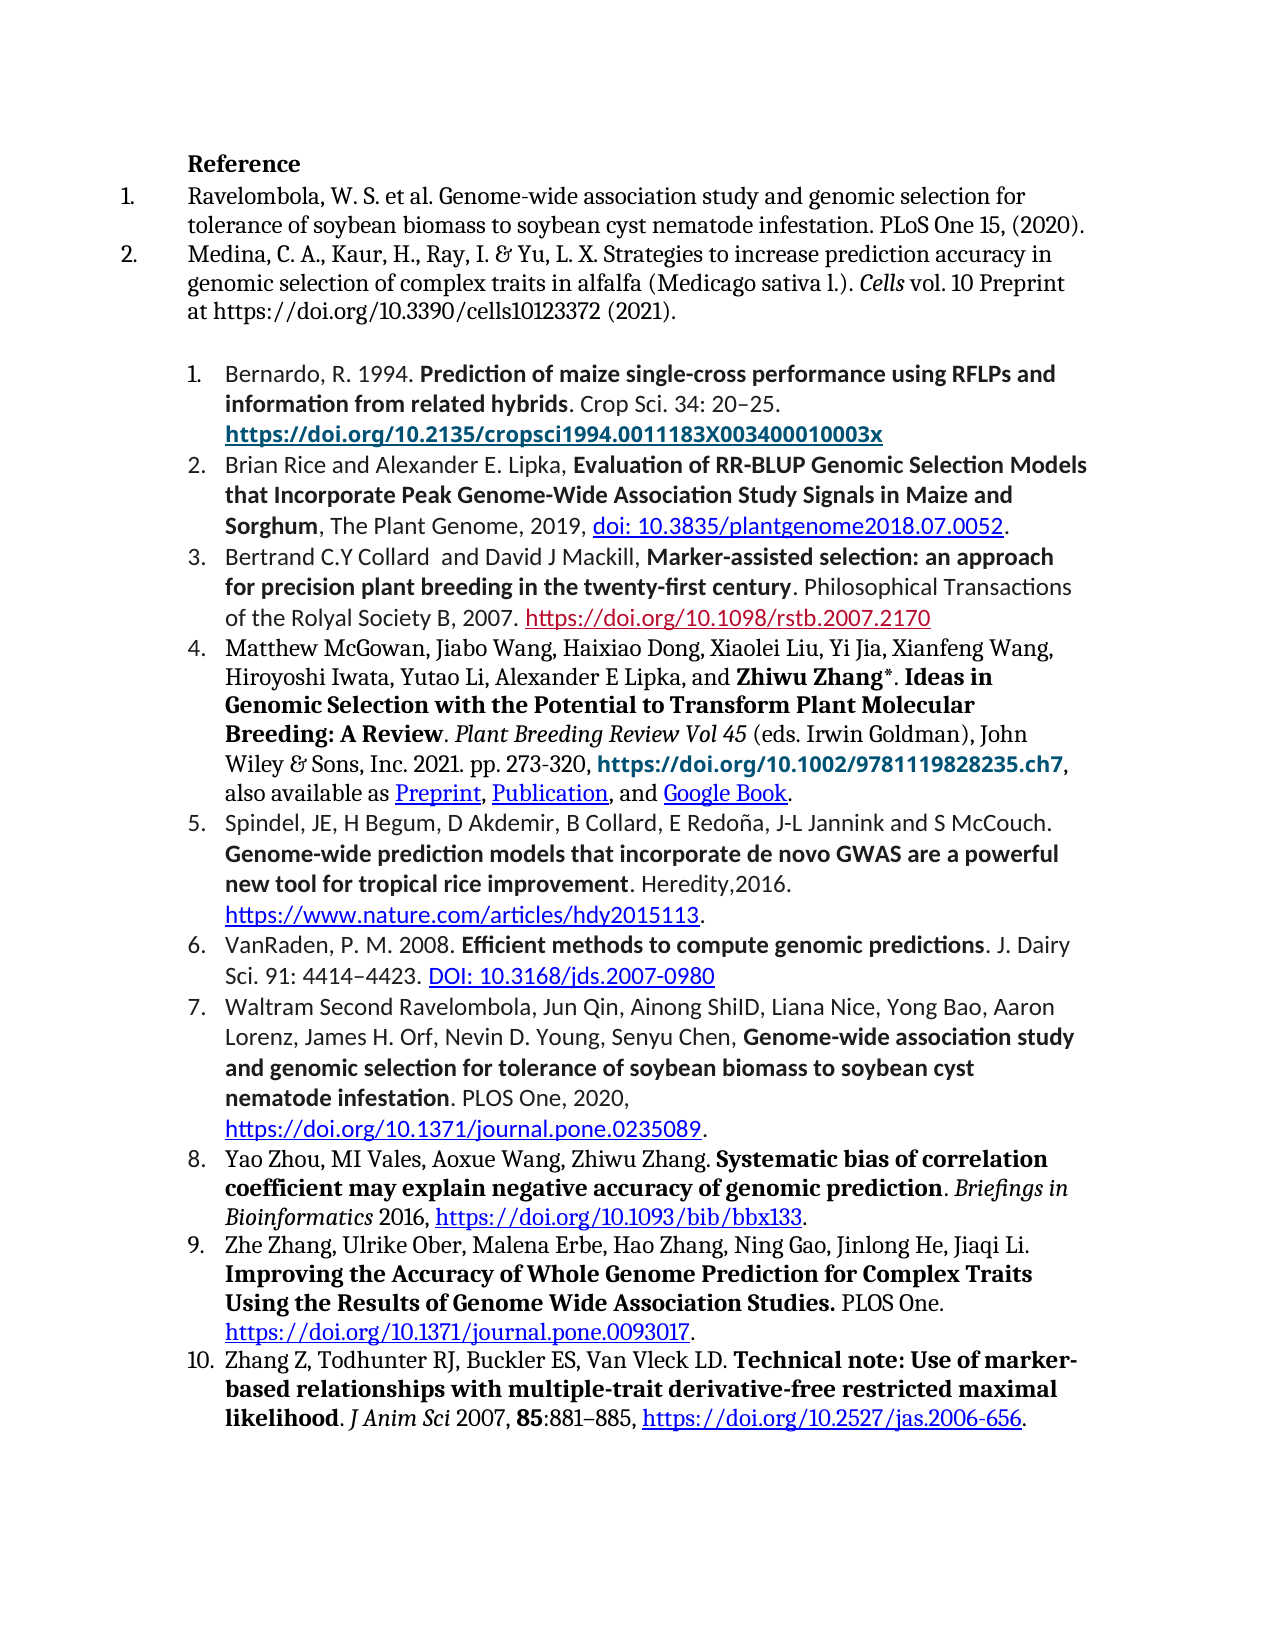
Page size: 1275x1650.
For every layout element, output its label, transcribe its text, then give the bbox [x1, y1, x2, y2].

list Yao Zhou, MI Vales, Aoxue Wang, Zhiwu Zhang. Systematic bias of correlation coefficient may explain negative accuracy of genomic prediction. Briefings in Bioinformatics 2016, https://doi.org/10.1093/bib/bbx133. [187, 1143, 1087, 1231]
text Reference [187, 150, 1087, 179]
list Bertrand C.Y Collard and David J Mackill, Marker-assisted selection: an approach for precision plant breeding in the twenty-first century. Philosophical Transactions of the Rolyal Society B, 2007. https://doi.org/10.1098/rstb.2007.2170 [187, 541, 1087, 632]
list Brian Rice and Alexander E. Lipka, Evaluation of RR-BLUP Genomic Selection Models that Incorporate Peak Genome-Wide Association Study Signals in Maize and Sorghum, The Plant Genome, 2019, doi: 10.3835/plantgenome2018.07.0052. [187, 449, 1087, 541]
list Bernardo, R. 1994. Prediction of maize single-cross performance using RFLPs and information from related hybrids. Crop Sci. 34: 20–25. [187, 358, 1087, 419]
list Zhang Z, Todhunter RJ, Buckler ES, Van Vleck LD. Technical note: Use of marker-based relationships with multiple-trait derivative-free restricted maximal likelihood. J Anim Sci 2007, 85:881–885, https://doi.org/10.2527/jas.2006-656. [187, 1346, 1087, 1432]
text https://doi.org/10.2135/cropsci1994.0011183X003400010003x [187, 419, 1087, 449]
list Matthew McGowan, Jiabo Wang, Haixiao Dong, Xiaolei Liu, Yi Jia, Xianfeng Wang, Hiroyoshi Iwata, Yutao Li, Alexander E Lipka, and Zhiwu Zhang*. Ideas in Genomic Selection with the Potential to Transform Plant Molecular Breeding: A Review. Plant Breeding Review Vol 45 (eds. Irwin Goldman), John Wiley & Sons, Inc. 2021. pp. 273-320, https://doi.org/10.1002/9781119828235.ch7, also available as Preprint, Publication, and Google Book. [187, 632, 1087, 807]
list Zhe Zhang, Ulrike Ober, Malena Erbe, Hao Zhang, Ning Gao, Jinlong He, Jiaqi Li. Improving the Accuracy of Whole Genome Prediction for Complex Traits Using the Results of Genome Wide Association Studies. PLOS One. https://doi.org/10.1371/journal.pone.0093017. [187, 1231, 1087, 1346]
list VanRaden, P. M. 2008. Efficient methods to compute genomic predictions. J. Dairy Sci. 91: 4414–4423. DOI: 10.3168/jds.2007-0980 [187, 929, 1087, 991]
list Waltram Second Ravelombola, Jun Qin, Ainong ShiID, Liana Nice, Yong Bao, Aaron Lorenz, James H. Orf, Nevin D. Young, Senyu Chen, Genome-wide association study and genomic selection for tolerance of soybean biomass to soybean cyst nematode infestation. PLOS One, 2020, https://doi.org/10.1371/journal.pone.0235089. [187, 991, 1087, 1143]
list Spindel, JE, H Begum, D Akdemir, B Collard, E Redoña, J-L Jannink and S McCouch. Genome-wide prediction models that incorporate de novo GWAS are a powerful new tool for tropical rice improvement. Heredity,2016. https://www.nature.com/articles/hdy2015113. [187, 807, 1087, 929]
